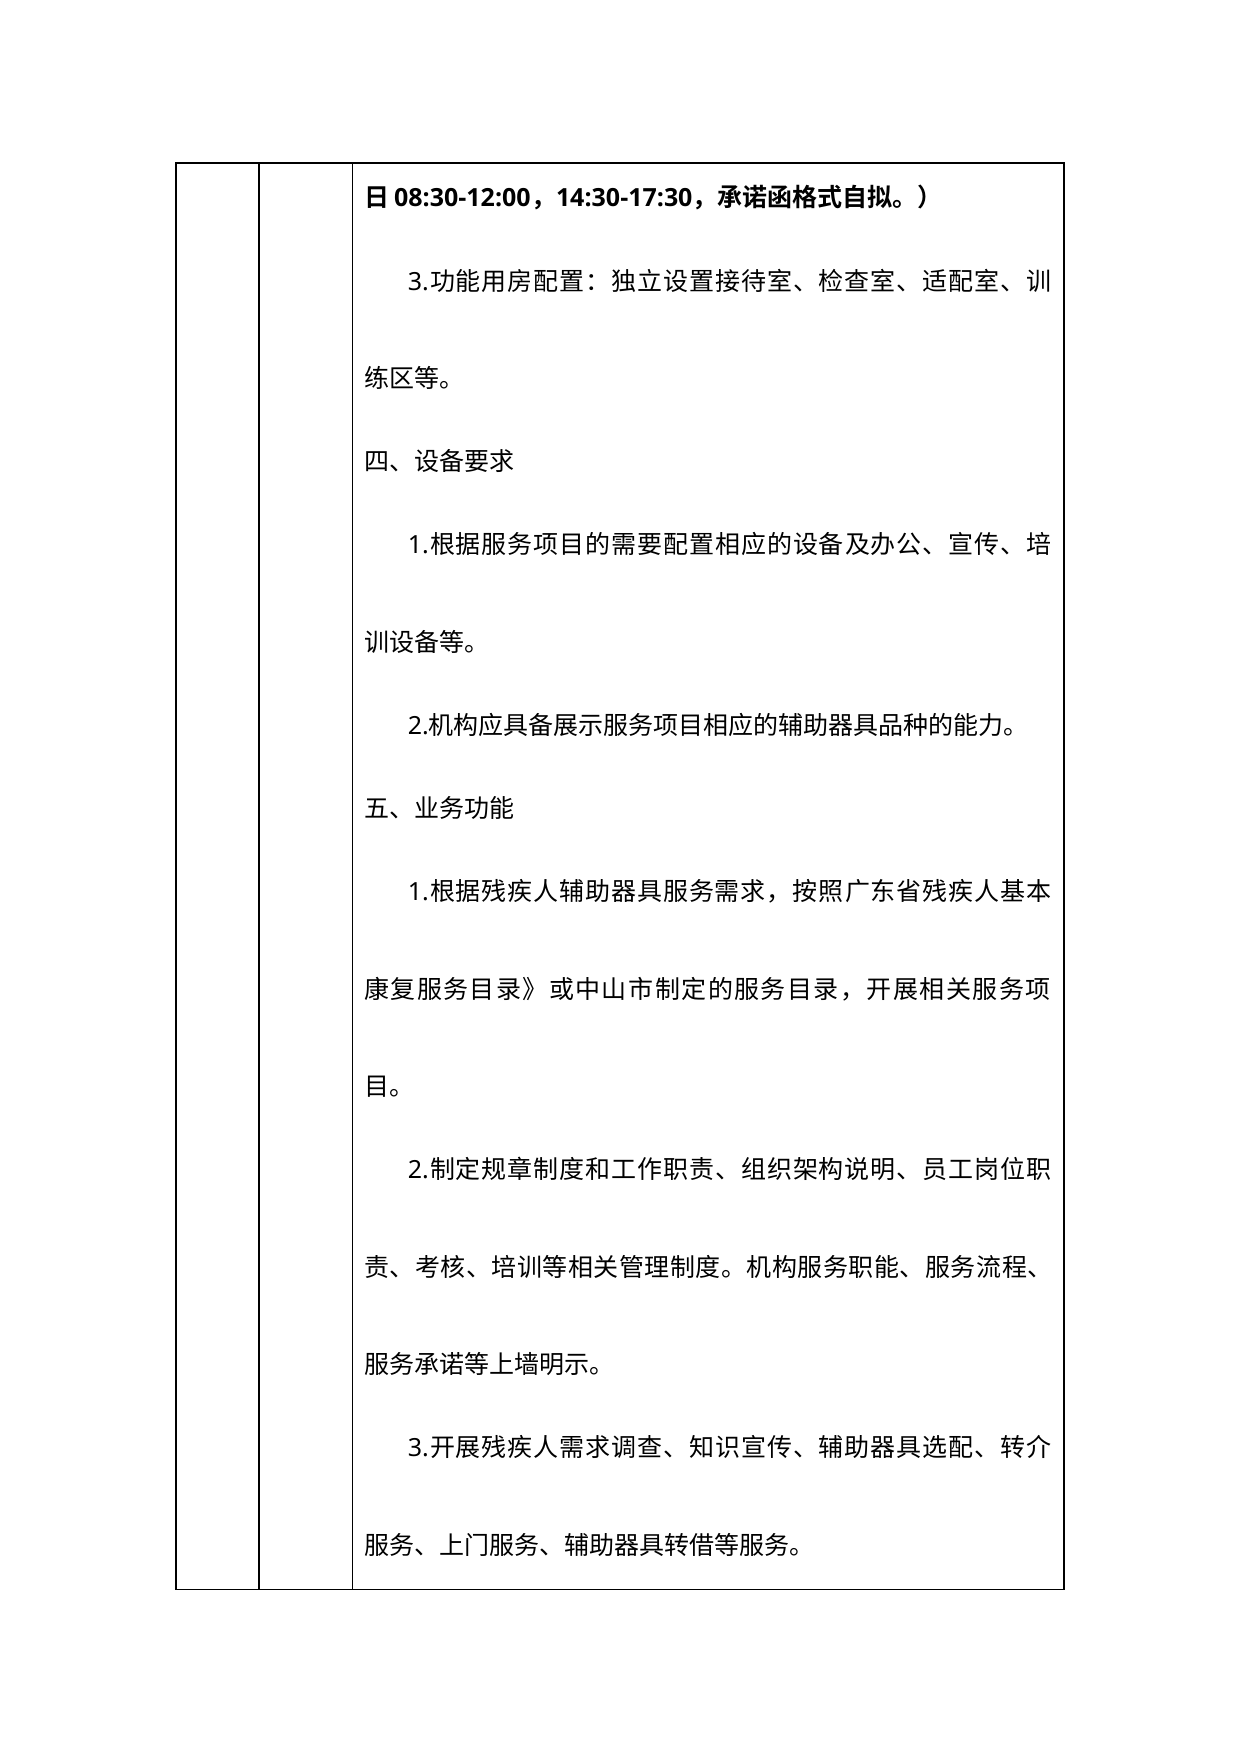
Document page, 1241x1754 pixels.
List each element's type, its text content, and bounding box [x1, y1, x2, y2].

table_cell [177, 164, 258, 1588]
table_cell 1 [260, 164, 352, 1588]
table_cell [353, 164, 1063, 1588]
